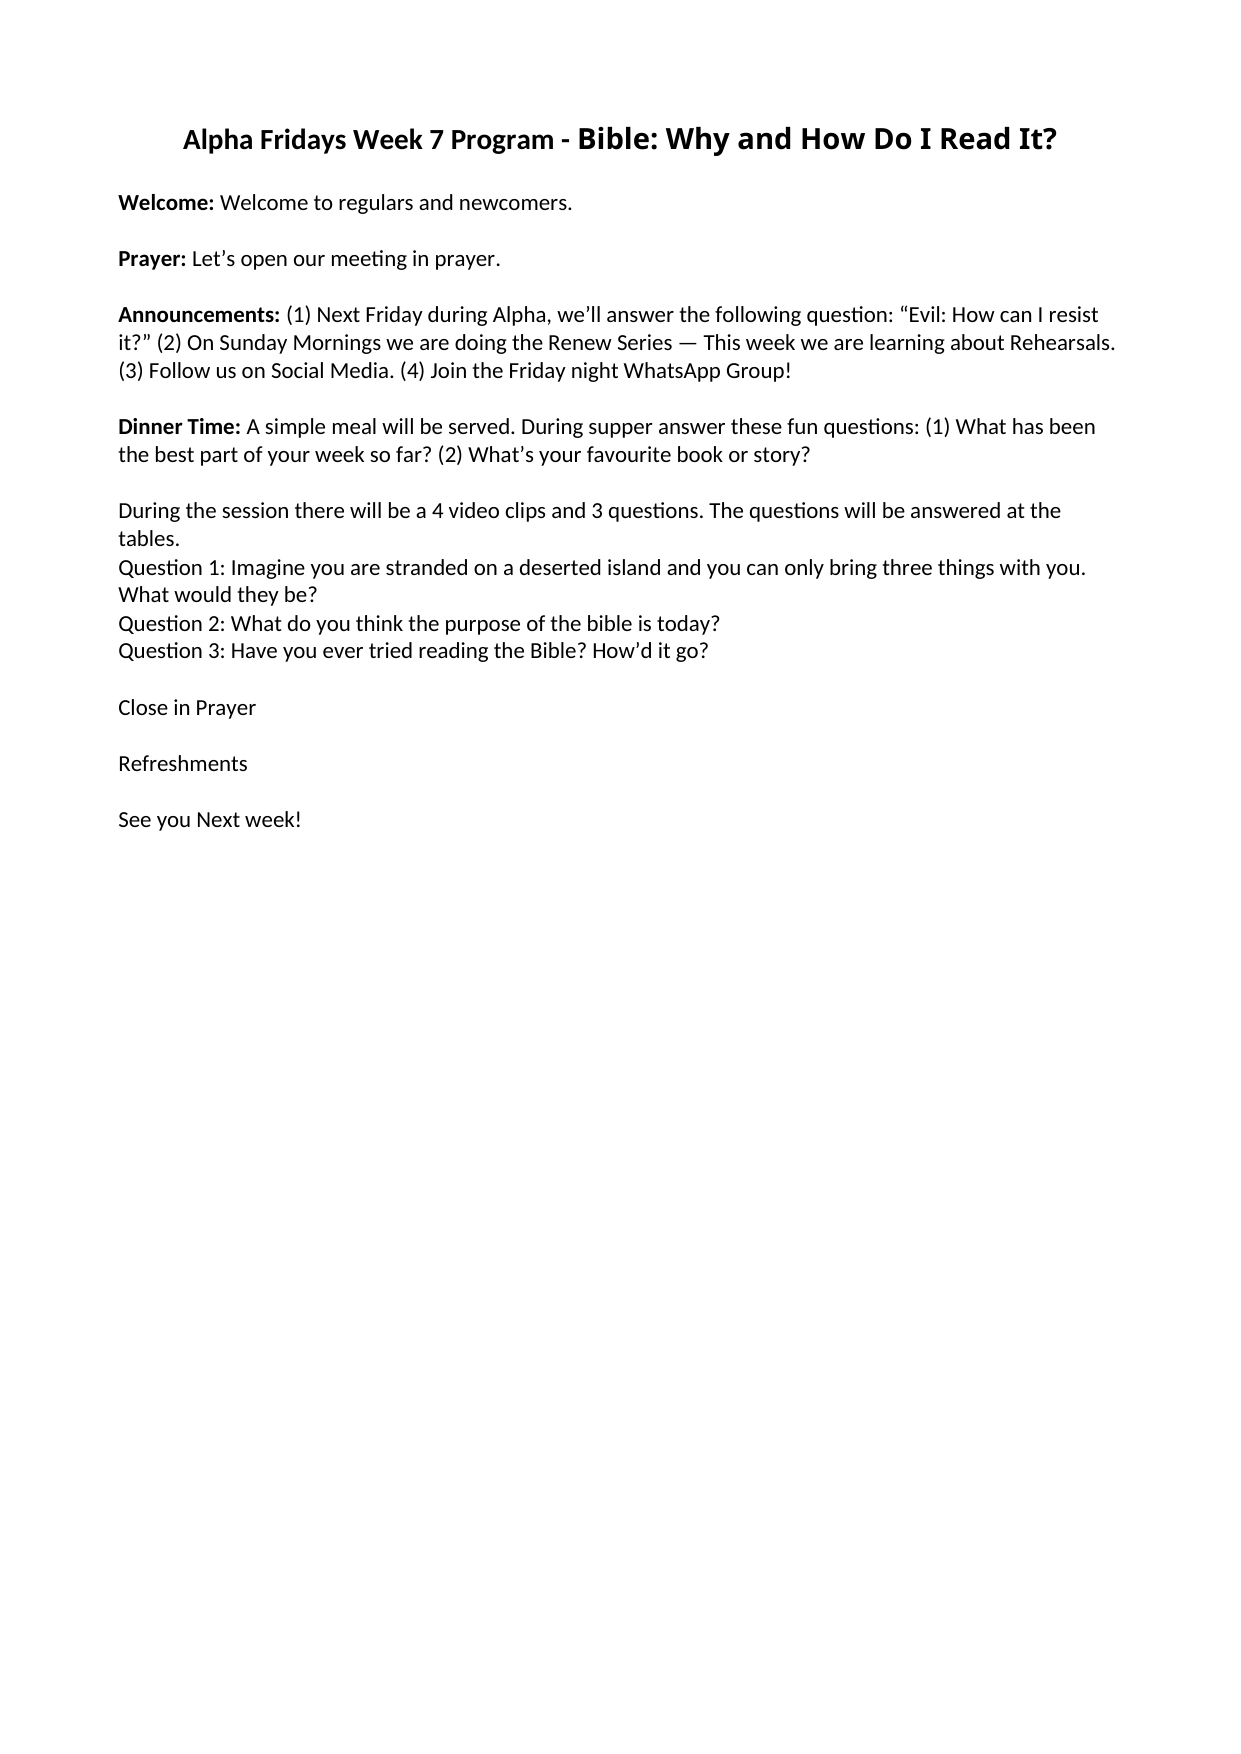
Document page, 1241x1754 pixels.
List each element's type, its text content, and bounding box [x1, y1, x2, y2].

text Refreshments [118, 749, 1122, 777]
text Announcements: (1) Next Friday during Alpha, we’ll answer the following question: “Evil: How can I resist it?” (2) On Sunday Mornings we are doing the Renew Series — This week we are learning about Rehearsals. (3) Follow us on Social Media. (4) Join the Friday night WhatsApp Group! [118, 300, 1122, 384]
text Welcome: Welcome to regulars and newcomers. [118, 188, 1122, 216]
text Alpha Fridays Week 7 Program - Bible: Why and How Do I Read It? [118, 118, 1122, 158]
text Dinner Time: A simple meal will be served. During supper answer these fun questions: (1) What has been the best part of your week so far? (2) What’s your favourite book or story? [118, 412, 1122, 468]
text Question 2: What do you think the purpose of the bible is today? [118, 609, 1122, 637]
text Question 1: Imagine you are stranded on a deserted island and you can only bring three things with you. What would they be? [118, 553, 1122, 609]
text Question 3: Have you ever tried reading the Bible? How’d it go? [118, 637, 1122, 665]
text Prayer: Let’s open our meeting in prayer. [118, 244, 1122, 272]
text During the session there will be a 4 video clips and 3 questions. The questions will be answered at the tables. [118, 497, 1122, 553]
text See you Next week! [118, 805, 1122, 833]
text Close in Prayer [118, 693, 1122, 721]
